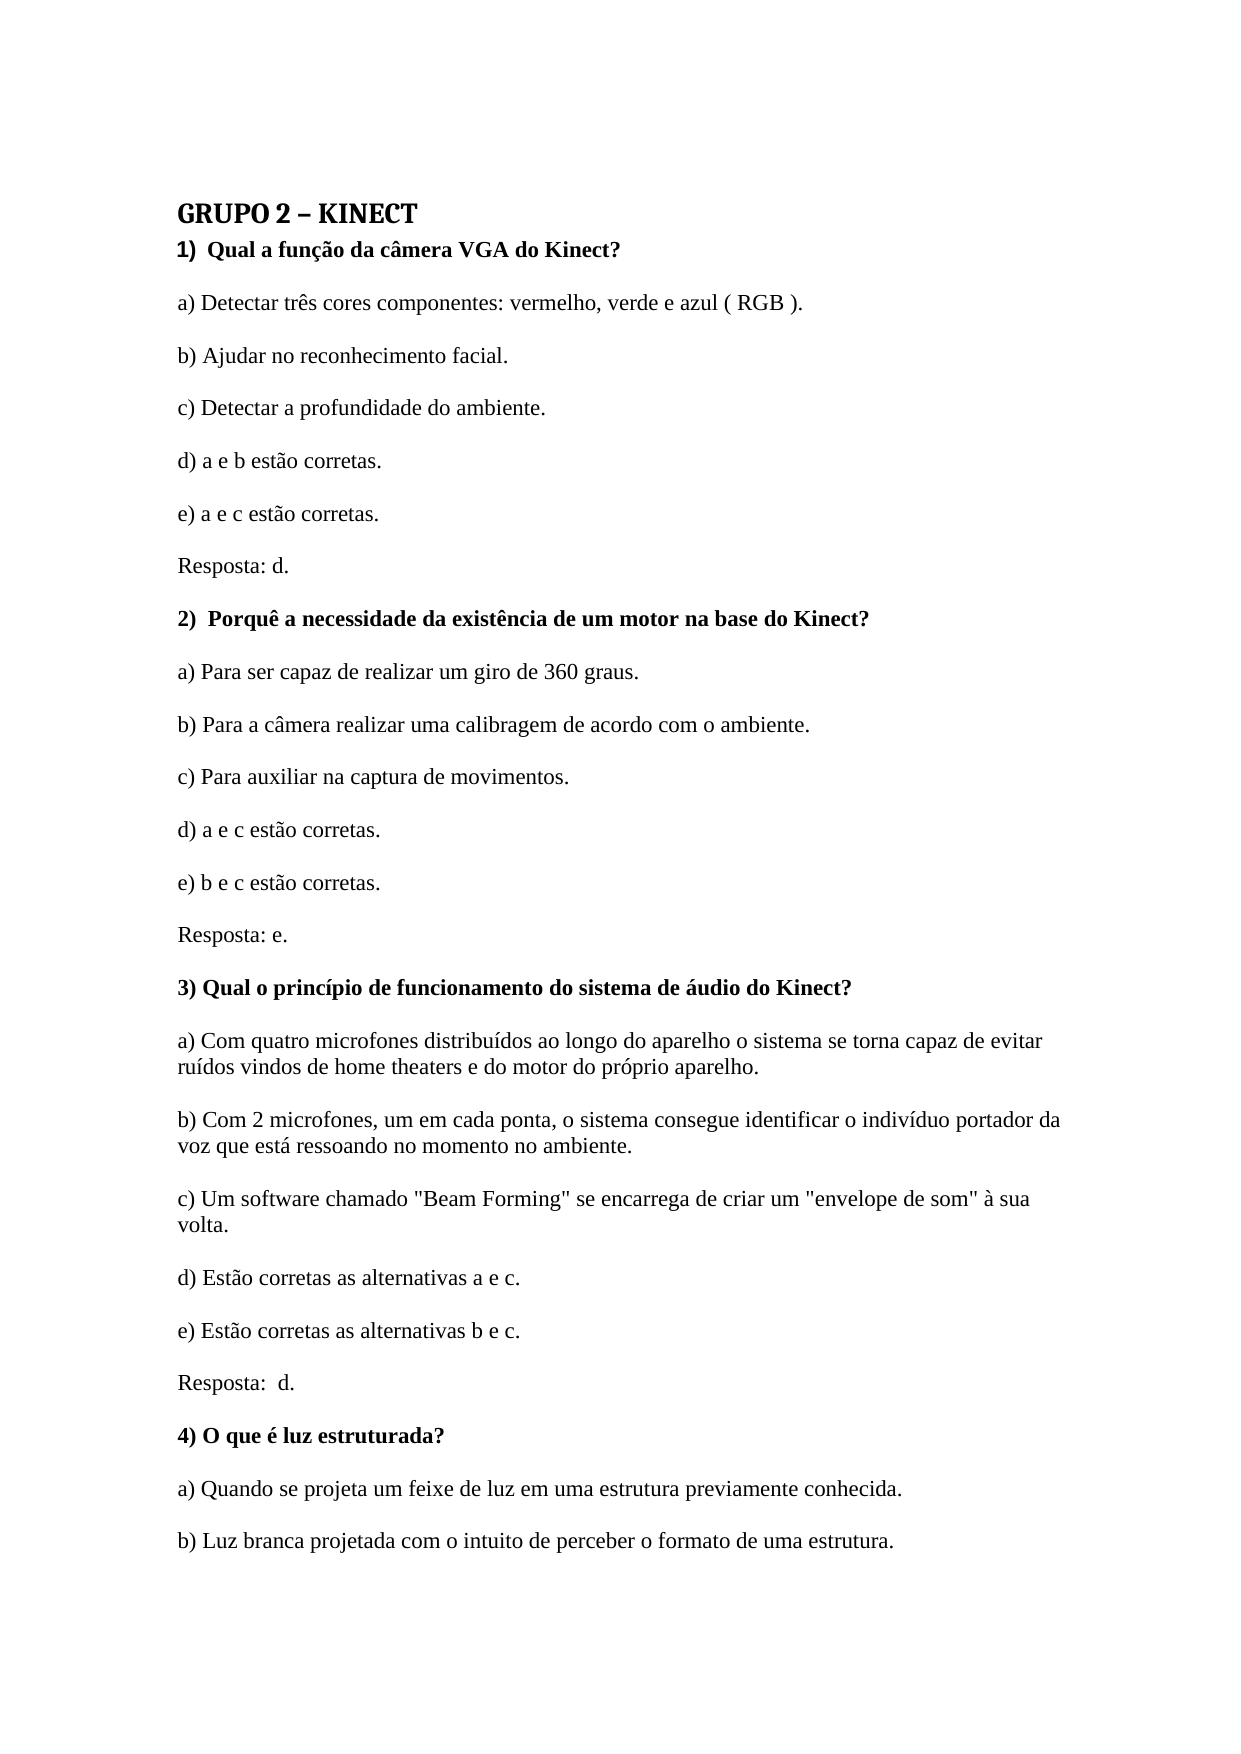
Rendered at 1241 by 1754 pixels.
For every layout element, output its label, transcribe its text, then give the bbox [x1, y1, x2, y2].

subtitle GRUPO 2 – KINECT [177, 198, 1063, 231]
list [176, 236, 1063, 1580]
